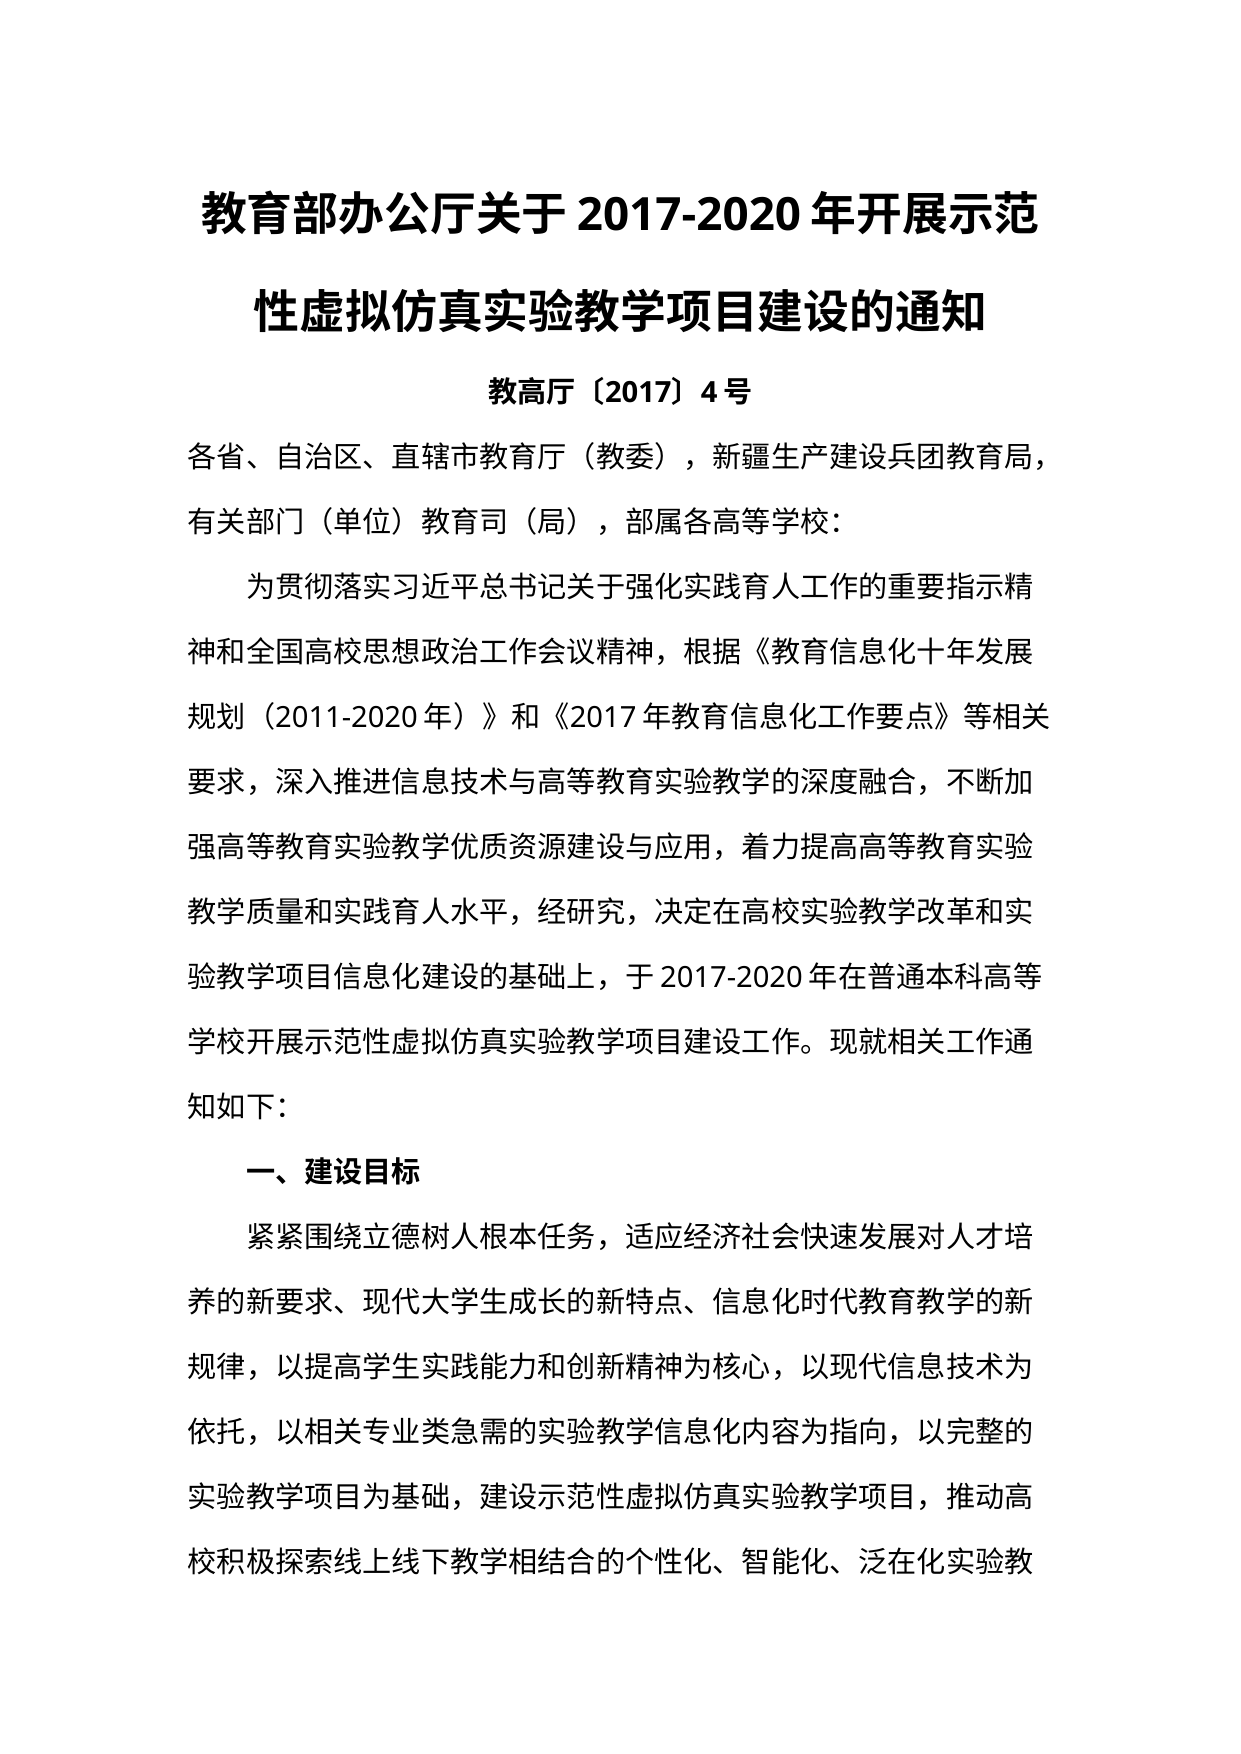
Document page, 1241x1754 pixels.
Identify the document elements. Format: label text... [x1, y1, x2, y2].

text 一、建设目标 [187, 1137, 1053, 1202]
text 为贯彻落实习近平总书记关于强化实践育人工作的重要指示精神和全国高校思想政治工作会议精神，根据《教育信息化十年发展规划（2011-2020年）》和《2017年教育信息化工作要点》等相关要求，深入推进信息技术与高等教育实验教学的深度融合，不断加强高等教育实验教学优质资源建设与应用，着力提高高等教育实验教学质量和实践育人水平，经研究，决定在高校实验教学改革和实验教学项目信息化建设的基础上，于2017-2020年在普通本科高等学校开展示范性虚拟仿真实验教学项目建设工作。现就相关工作通知如下： [187, 552, 1053, 1137]
subtitle 教育部办公厅关于2017-2020年开展示范性虚拟仿真实验教学项目建设的通知 [187, 162, 1053, 357]
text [187, 1202, 1053, 1592]
text 教高厅〔2017〕4号 [187, 357, 1053, 422]
text 各省、自治区、直辖市教育厅（教委），新疆生产建设兵团教育局，有关部门（单位）教育司（局），部属各高等学校： [187, 422, 1053, 552]
